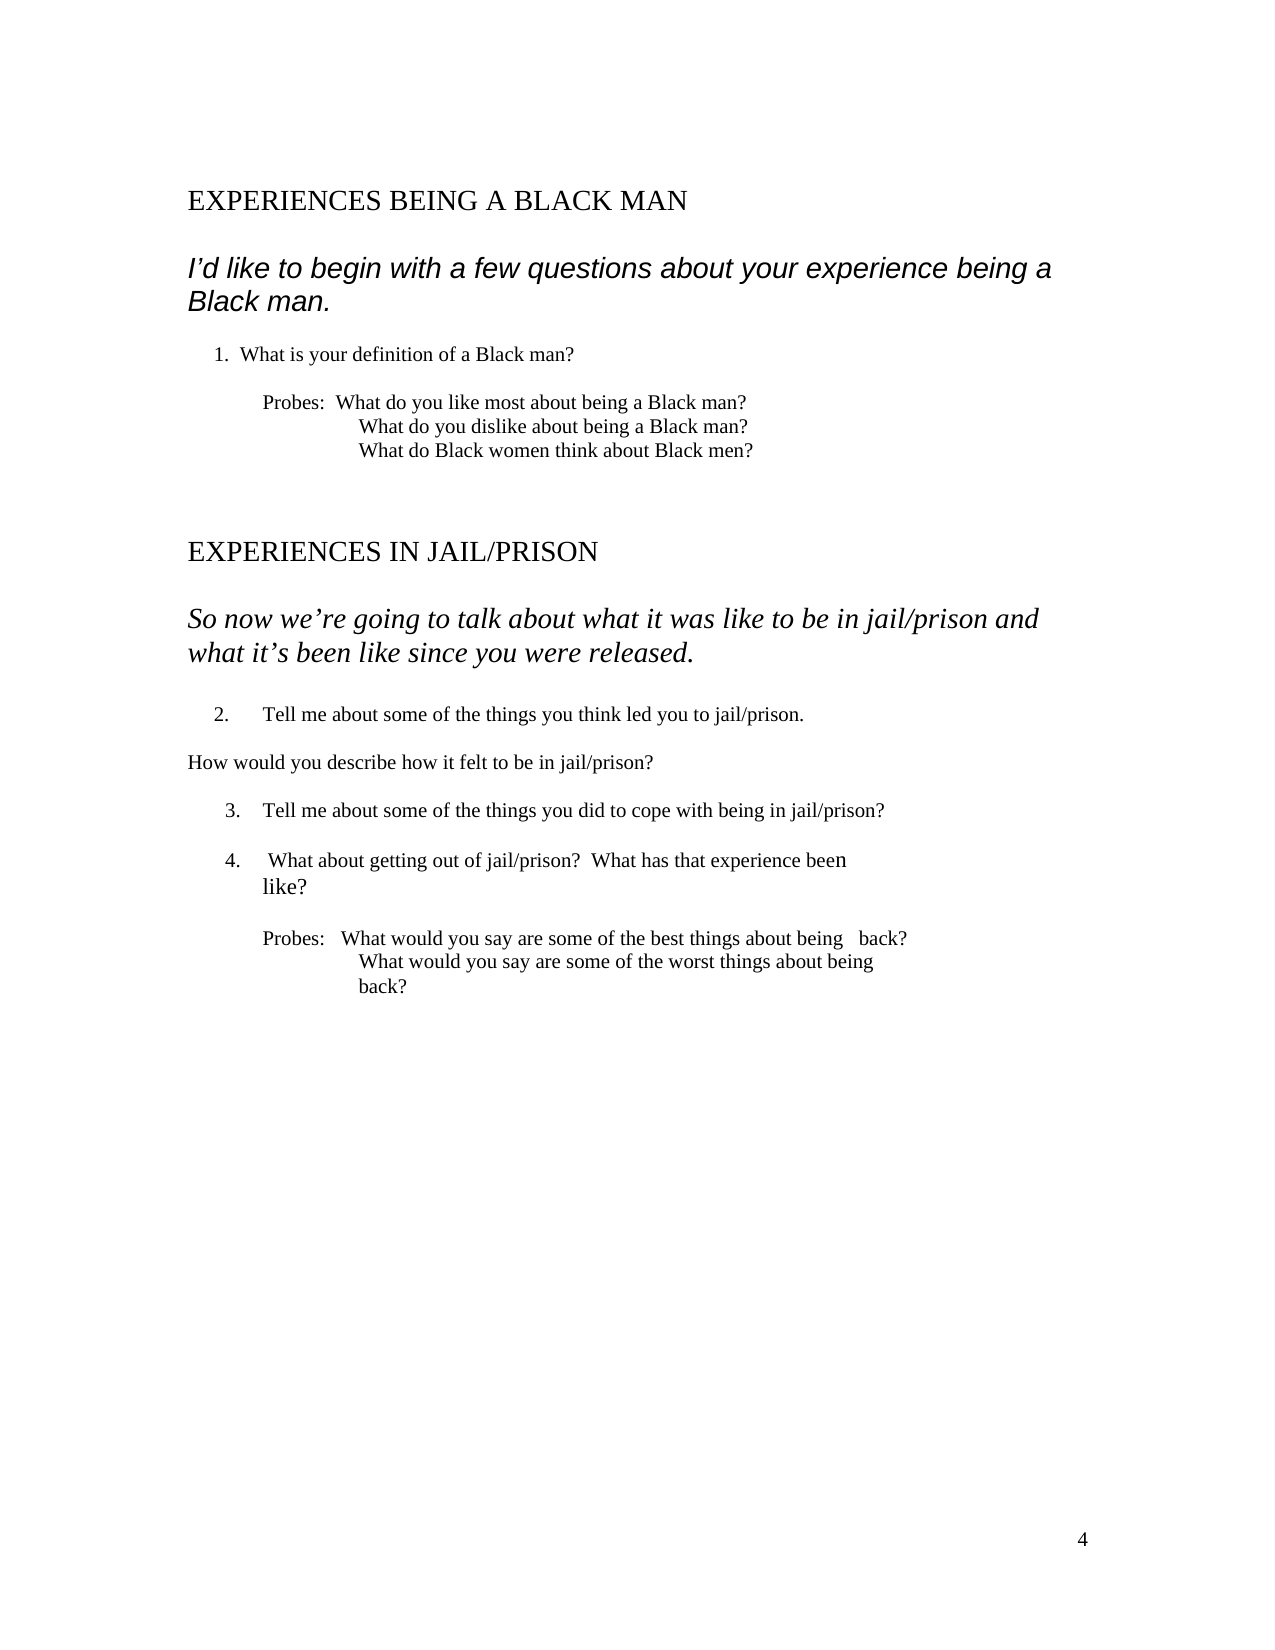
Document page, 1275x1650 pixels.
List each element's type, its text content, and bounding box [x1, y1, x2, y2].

list What about getting out of jail/prison? What has that experience been [225, 846, 1087, 873]
text back? [187, 973, 1087, 998]
text Probes: What would you say are some of the best things about being back? [187, 925, 1087, 949]
text What do Black women think about Black men? [187, 438, 1087, 462]
text What would you say are some of the worst things about being [187, 949, 1087, 973]
text 2. Tell me about some of the things you think led you to jail/prison. [187, 702, 1087, 726]
text What do you dislike about being a Black man? [187, 414, 1087, 438]
text EXPERIENCES IN JAIL/PRISON [187, 534, 1087, 568]
text Probes: What do you like most about being a Black man? [187, 390, 1087, 414]
text 3. Tell me about some of the things you did to cope with being in jail/prison? [187, 798, 1087, 822]
text So now we’re going to talk about what it was like to be in jail/prison and what it’s been like since you were released. [187, 601, 1087, 668]
text like? [262, 873, 1087, 899]
text I’d like to begin with a few questions about your experience being a Black man. [187, 251, 1087, 318]
text How would you describe how it felt to be in jail/prison? [187, 750, 1087, 774]
text EXPERIENCES BEING A BLACK MAN [187, 183, 1087, 217]
text 1. What is your definition of a Black man? [187, 342, 1087, 366]
